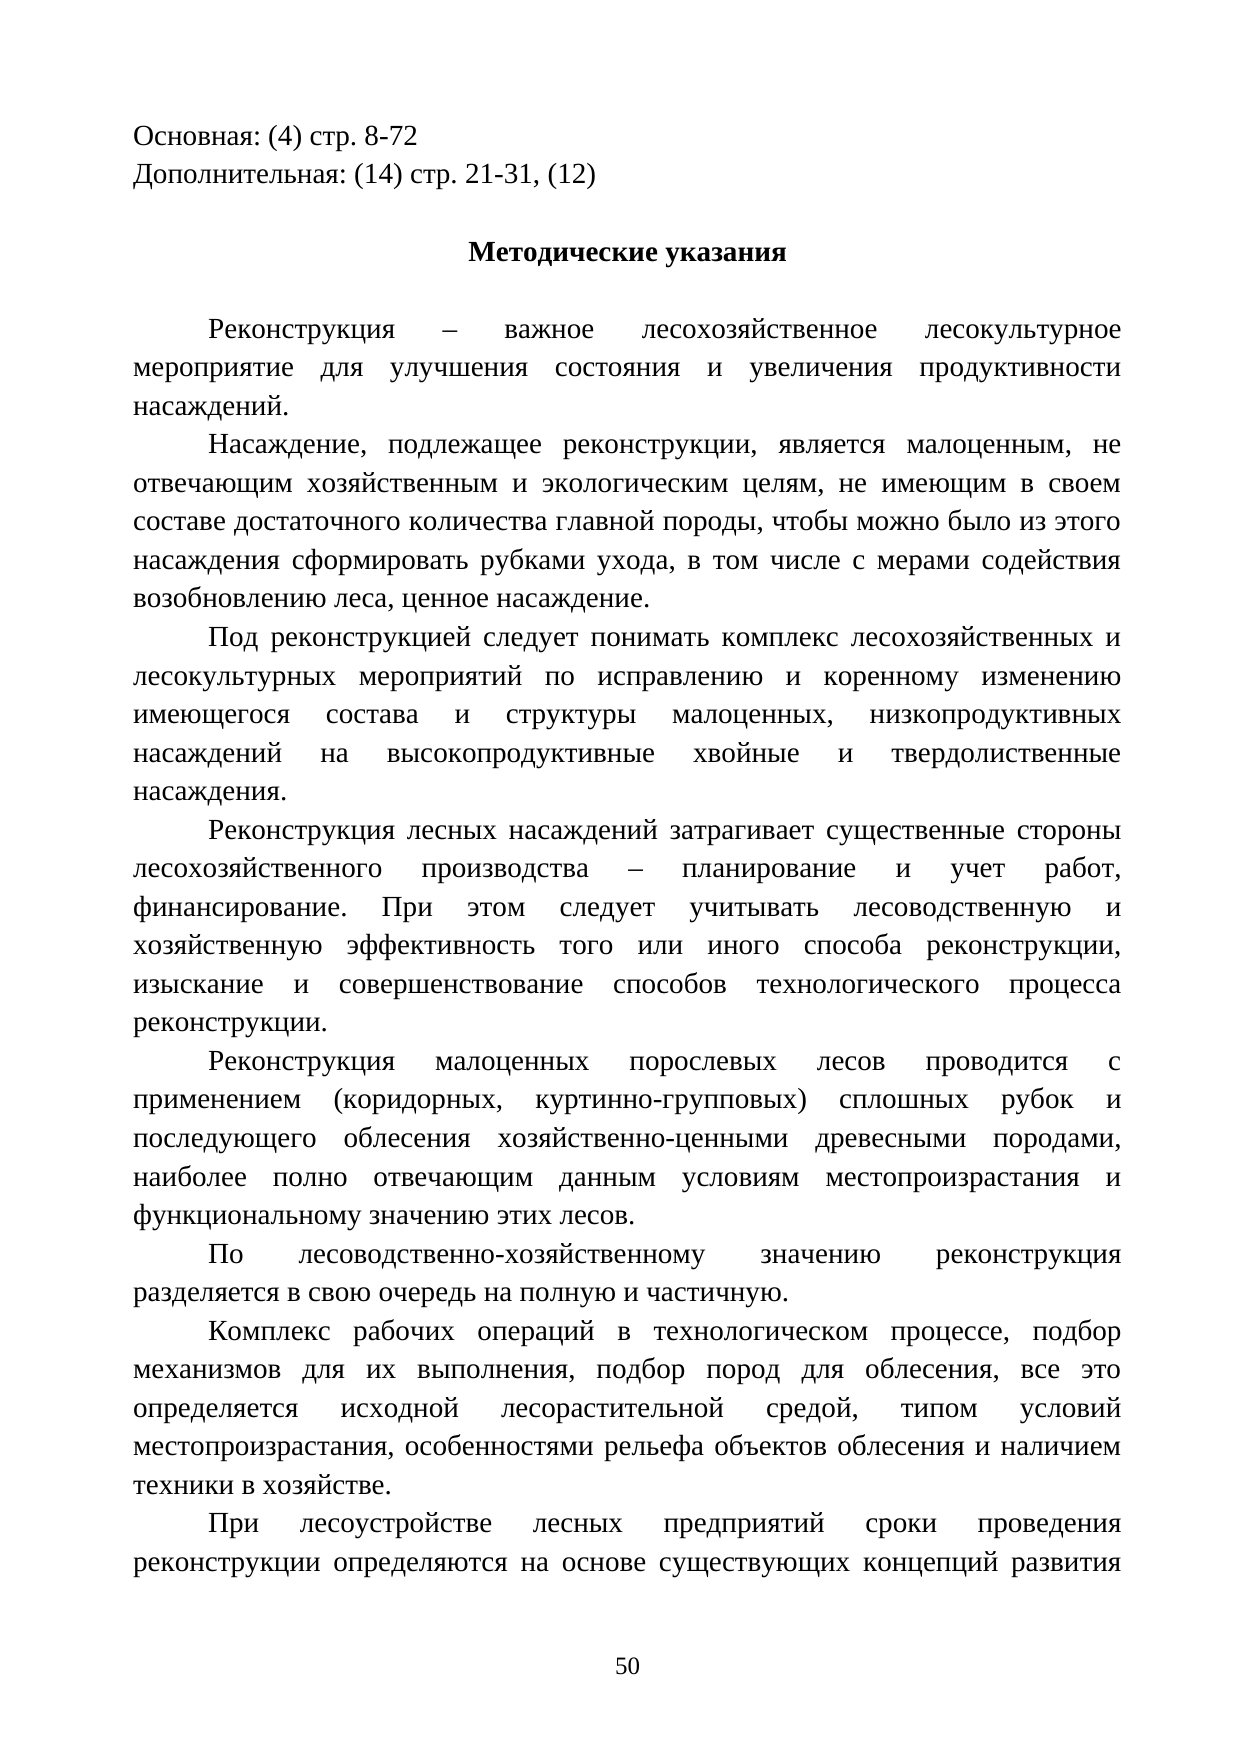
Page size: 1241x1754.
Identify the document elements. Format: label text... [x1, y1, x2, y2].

text Реконструкция – важное лесохозяйственное лесокультурное мероприятие для улучшения состояния и увеличения продуктивности насаждений. [133, 311, 1122, 421]
text Реконструкция малоценных порослевых лесов проводится с применением (коридорных, куртинно-групповых) сплошных рубок и последующего облесения хозяйственно-ценными древесными породами, наиболее полно отвечающим данным условиям местопроизрастания и функциональному значению этих лесов. [133, 1043, 1122, 1231]
text Под реконструкцией следует понимать комплекс лесохозяйственных и лесокультурных мероприятий по исправлению и коренному изменению имеющегося состава и структуры малоценных, низкопродуктивных насаждений на высокопродуктивные хвойные и твердолиственные насаждения. [133, 619, 1122, 807]
text Дополнительная: (14) стр. 21-31, (12) [133, 157, 1122, 190]
text Реконструкция лесных насаждений затрагивает существенные стороны лесохозяйственного производства – планирование и учет работ, финансирование. При этом следует учитывать лесоводственную и хозяйственную эффективность того или иного способа реконструкции, изыскание и совершенствование способов технологического процесса реконструкции. [133, 812, 1122, 1038]
text Комплекс рабочих операций в технологическом процессе, подбор механизмов для их выполнения, подбор пород для облесения, все это определяется исходной лесорастительной средой, типом условий местопроизрастания, особенностями рельефа объектов облесения и наличием техники в хозяйстве. [133, 1313, 1122, 1501]
text Методические указания [133, 234, 1122, 267]
text Насаждение, подлежащее реконструкции, является малоценным, не отвечающим хозяйственным и экологическим целям, не имеющим в своем составе достаточного количества главной породы, чтобы можно было из этого насаждения сформировать рубками ухода, в том числе с мерами содействия возобновлению леса, ценное насаждение. [133, 426, 1122, 614]
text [133, 1506, 1122, 1578]
text По лесоводственно-хозяйственному значению реконструкция разделяется в свою очередь на полную и частичную. [133, 1236, 1122, 1308]
text Основная: (4) стр. 8-72 [133, 118, 1122, 152]
